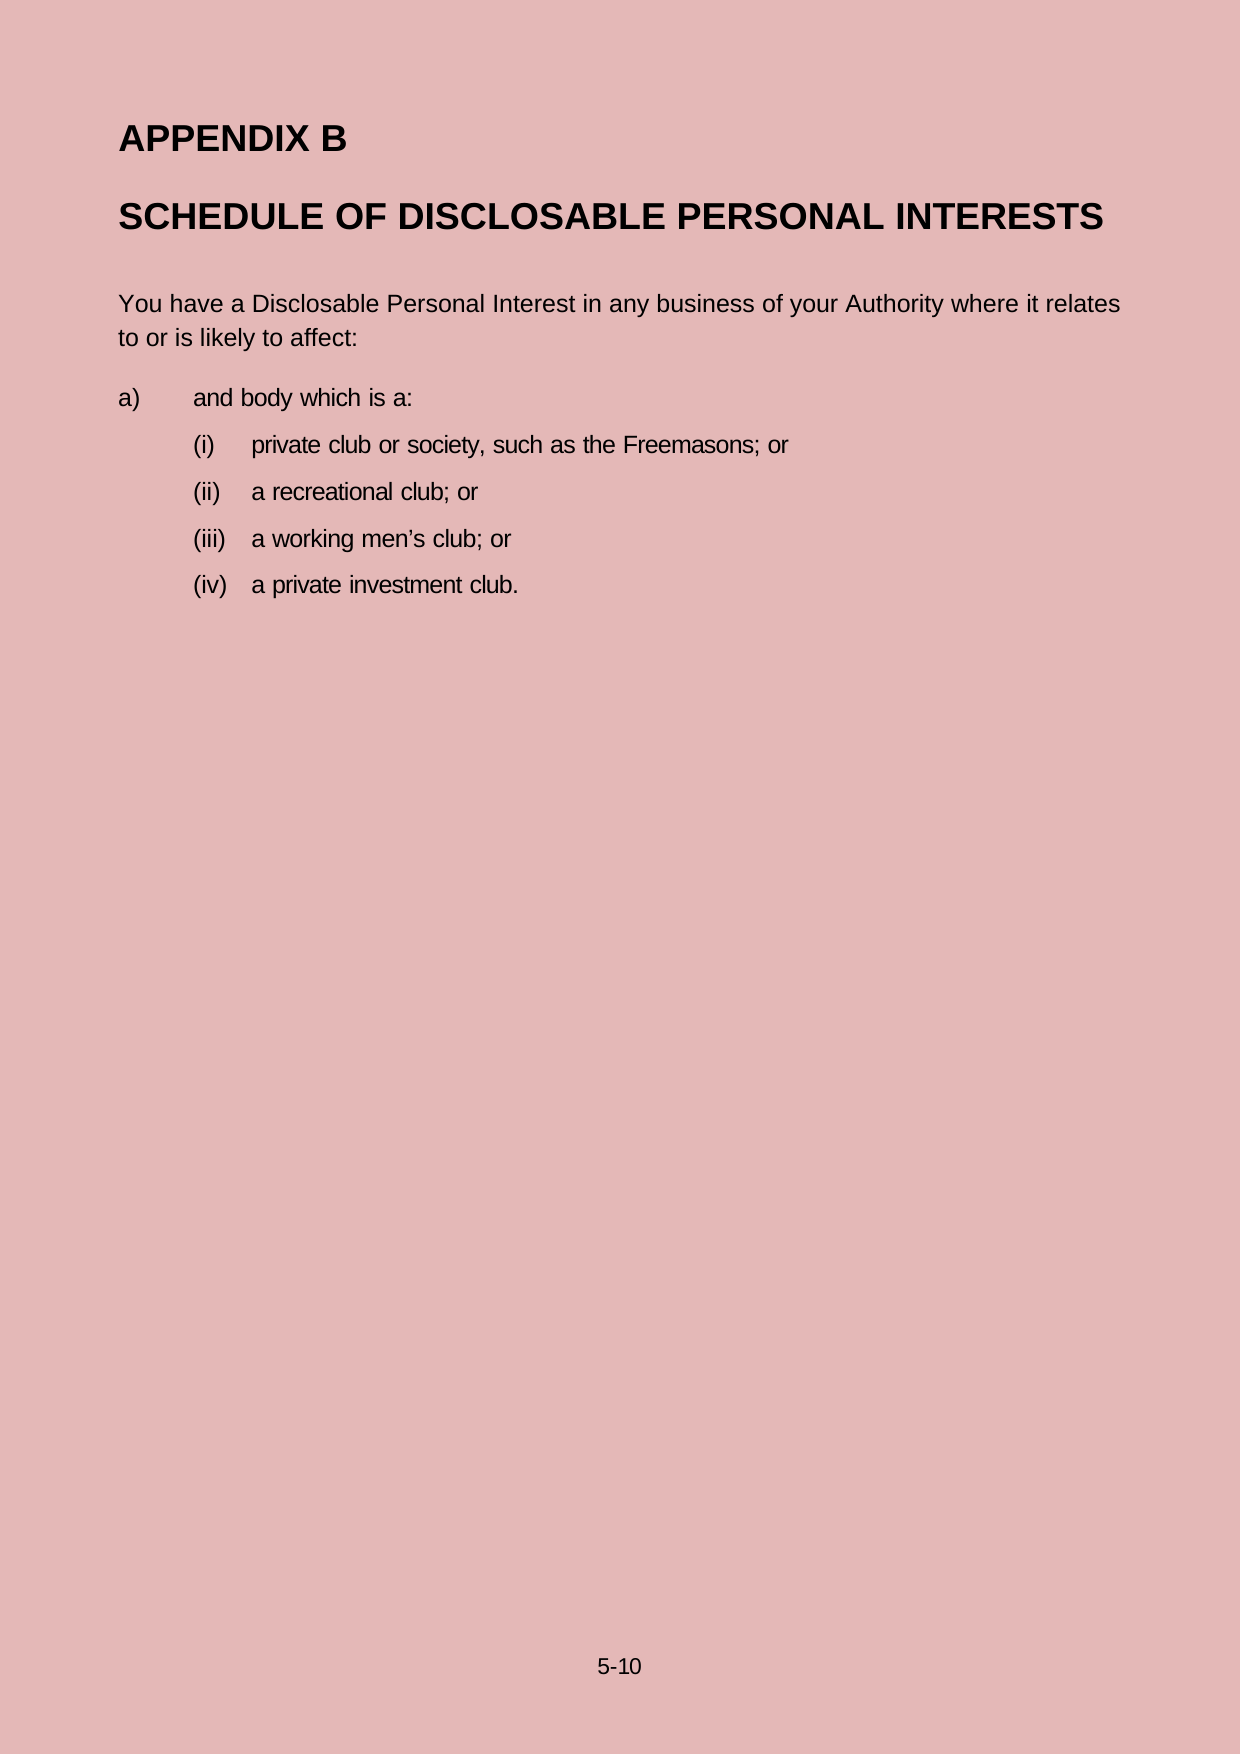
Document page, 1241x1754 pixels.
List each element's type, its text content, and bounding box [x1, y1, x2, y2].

subtitle APPENDIX B [118, 117, 1122, 160]
list a recreational club; or [193, 477, 1122, 505]
text You have a Disclosable Personal Interest in any business of your Authority where it relates to or is likely to affect: [118, 289, 1122, 352]
list and body which is a: [118, 383, 1122, 411]
list a working men’s club; or [193, 523, 1122, 552]
list private club or society, such as the Freemasons; or [193, 429, 1122, 458]
subtitle SCHEDULE OF DISCLOSABLE PERSONAL INTERESTS [118, 194, 1122, 237]
list a private investment club. [193, 571, 1122, 599]
